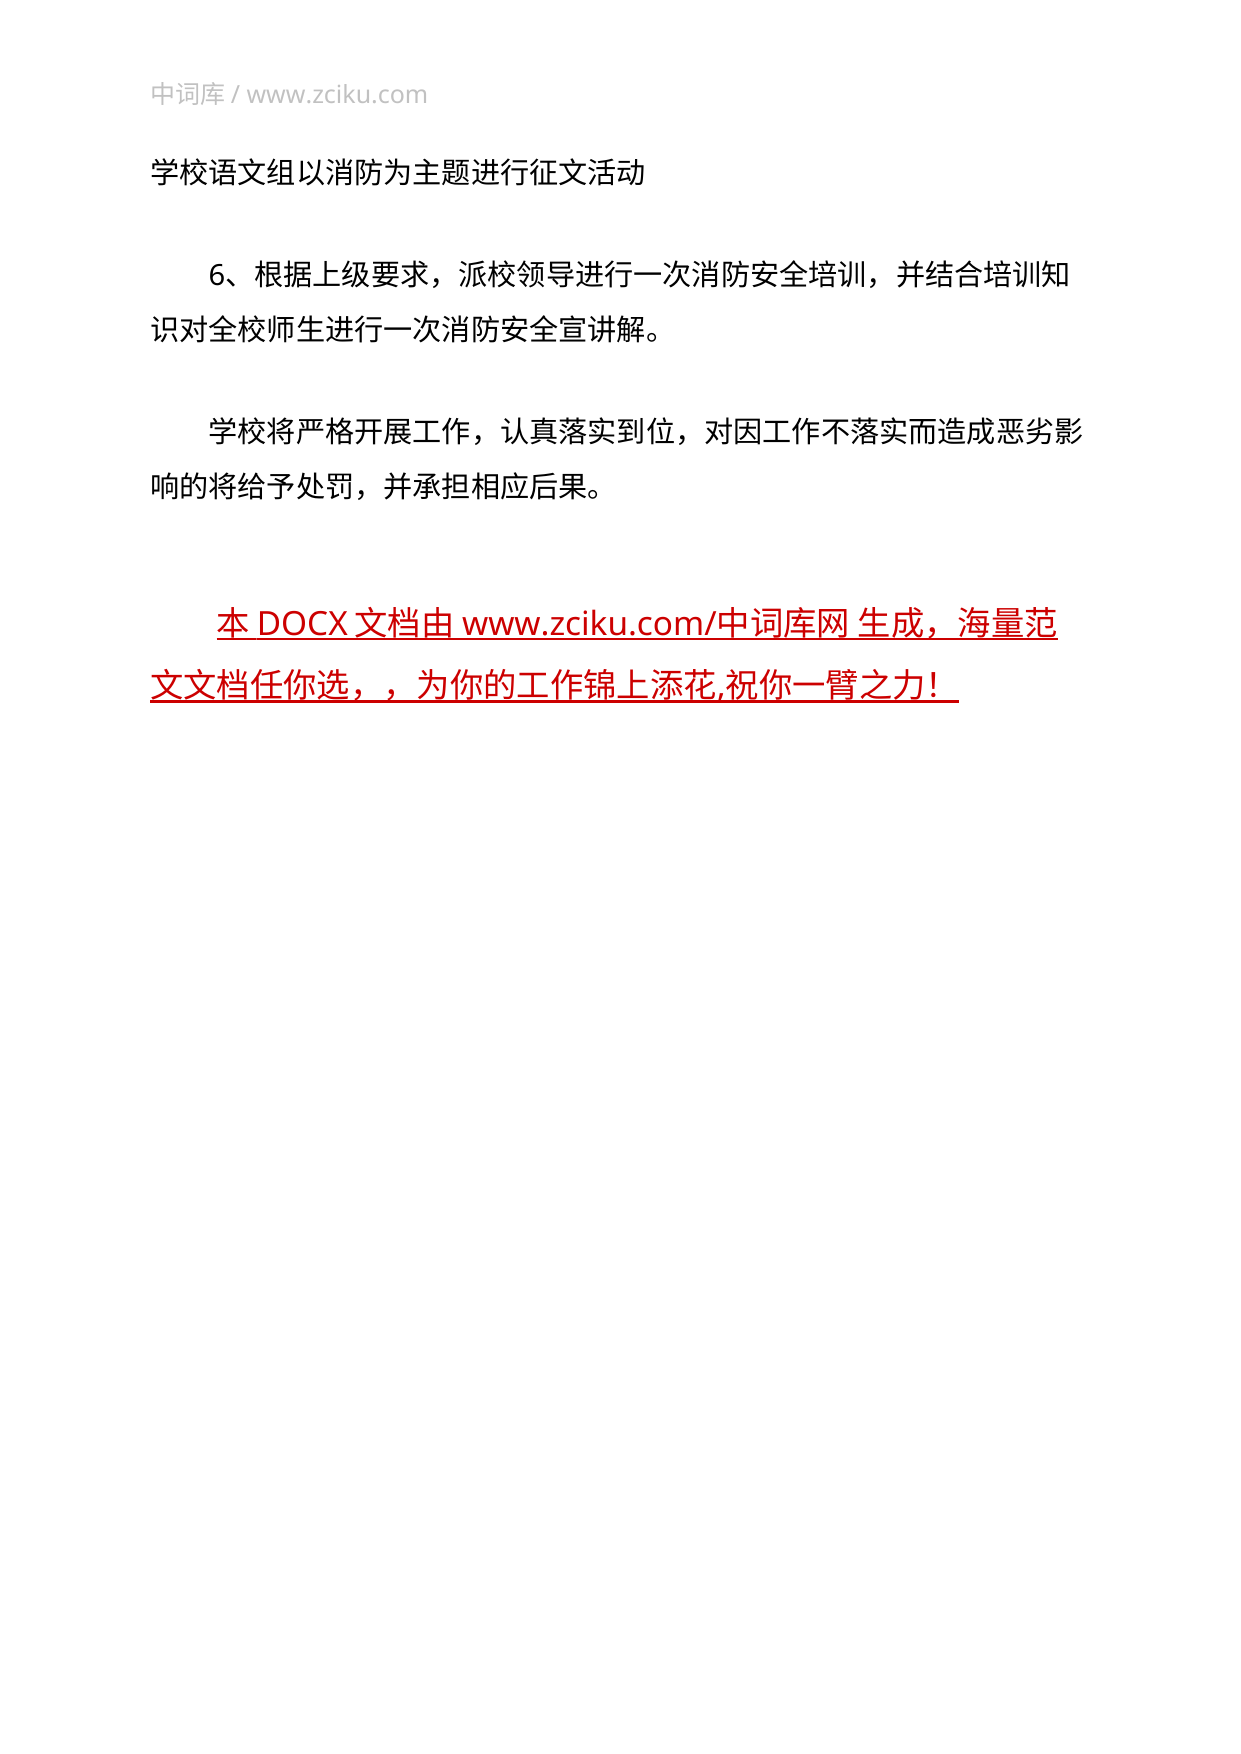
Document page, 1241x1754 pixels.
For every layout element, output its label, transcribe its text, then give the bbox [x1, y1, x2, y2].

text 本DOCX文档由 www.zciku.com/中词库网 生成，海量范文文档任你选，，为你的工作锦上添花,祝你一臂之力！ [150, 596, 1090, 708]
text 6、根据上级要求，派校领导进行一次消防安全培训，并结合培训知识对全校师生进行一次消防安全宣讲解。 [150, 252, 1090, 349]
text 学校将严格开展工作，认真落实到位，对因工作不落实而造成恶劣影响的将给予处罚，并承担相应后果。 [150, 408, 1090, 506]
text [150, 150, 1090, 192]
